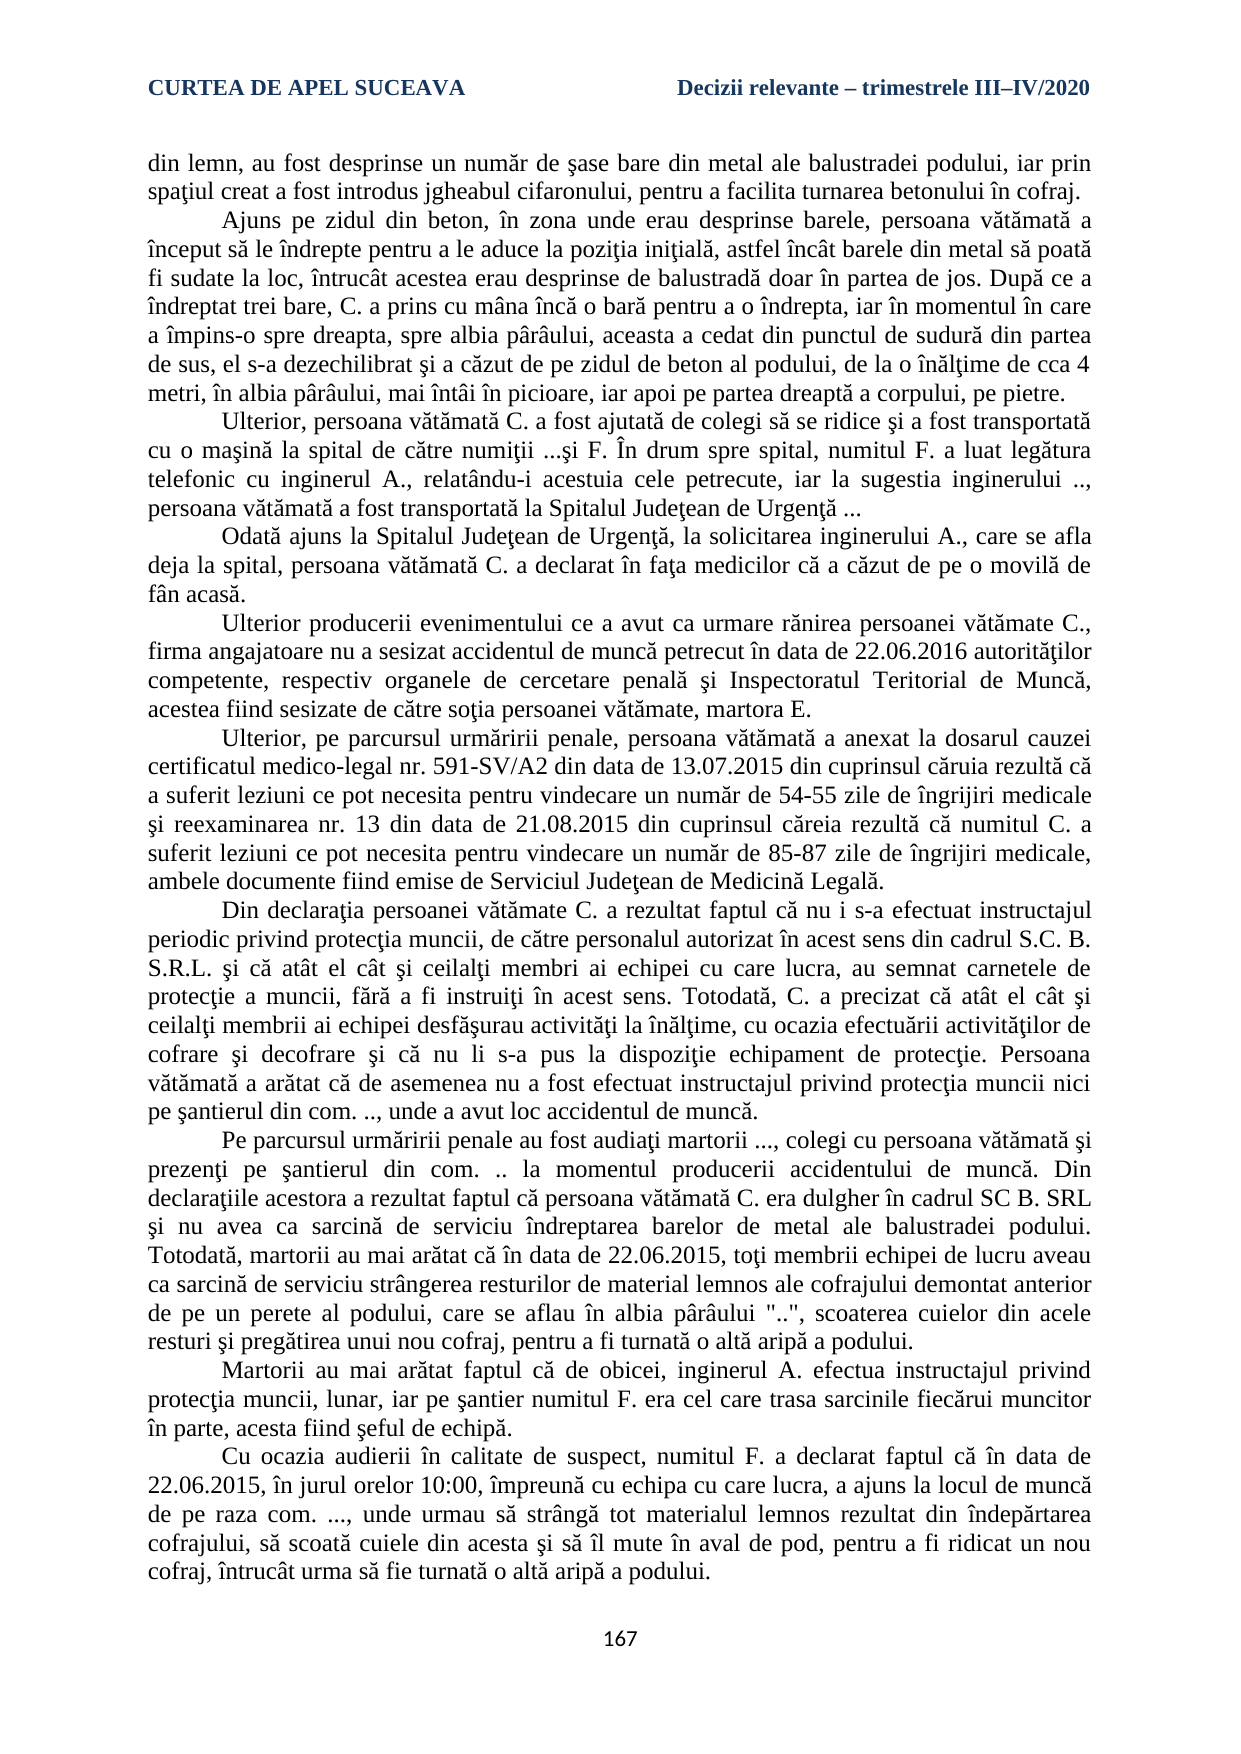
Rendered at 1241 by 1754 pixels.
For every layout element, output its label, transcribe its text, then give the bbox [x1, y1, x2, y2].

text Ajuns pe zidul din beton, în zona unde erau desprinse barele, persoana vătămată a început să le îndrepte pentru a le aduce la poziţia iniţială, astfel încât barele din metal să poată fi sudate la loc, întrucât acestea erau desprinse de balustradă doar în partea de jos. După ce a îndreptat trei bare, C. a prins cu mâna încă o bară pentru a o îndrepta, iar în momentul în care a împins-o spre dreapta, spre albia pârâului, aceasta a cedat din punctul de sudură din partea de sus, el s-a dezechilibrat şi a căzut de pe zidul de beton al podului, de la o înălţime de cca 4 metri, în albia pârâului, mai întâi în picioare, iar apoi pe partea dreaptă a corpului, pe pietre. [148, 205, 1093, 406]
text Odată ajuns la Spitalul Judeţean de Urgenţă, la solicitarea inginerului A., care se afla deja la spital, persoana vătămată C. a declarat în faţa medicilor că a căzut de pe o movilă de fân acasă. [148, 521, 1093, 608]
text Ulterior producerii evenimentului ce a avut ca urmare rănirea persoanei vătămate C., firma angajatoare nu a sesizat accidentul de muncă petrecut în data de 22.06.2016 autorităţilor competente, respectiv organele de cercetare penală şi Inspectoratul Teritorial de Muncă, acestea fiind sesizate de către soţia persoanei vătămate, martora E. [148, 608, 1093, 723]
text Pe parcursul urmăririi penale au fost audiaţi martorii ..., colegi cu persoana vătămată şi prezenţi pe şantierul din com. .. la momentul producerii accidentului de muncă. Din declaraţiile acestora a rezultat faptul că persoana vătămată C. era dulgher în cadrul SC B. SRL şi nu avea ca sarcină de serviciu îndreptarea barelor de metal ale balustradei podului. Totodată, martorii au mai arătat că în data de 22.06.2015, toţi membrii echipei de lucru aveau ca sarcină de serviciu strângerea resturilor de material lemnos ale cofrajului demontat anterior de pe un perete al podului, care se aflau în albia pârâului "..", scoaterea cuielor din acele resturi şi pregătirea unui nou cofraj, pentru a fi turnată o altă aripă a podului. [148, 1125, 1093, 1355]
text Cu ocazia audierii în calitate de suspect, numitul F. a declarat faptul că în data de 22.06.2015, în jurul orelor 10:00, împreună cu echipa cu care lucra, a ajuns la locul de muncă de pe raza com. ..., unde urmau să strângă tot materialul lemnos rezultat din îndepărtarea cofrajului, să scoată cuiele din acesta şi să îl mute în aval de pod, pentru a fi ridicat un nou cofraj, întrucât urma să fie turnată o altă aripă a podului. [148, 1441, 1093, 1585]
text Ulterior, pe parcursul urmăririi penale, persoana vătămată a anexat la dosarul cauzei certificatul medico-legal nr. 591-SV/A2 din data de 13.07.2015 din cuprinsul căruia rezultă că a suferit leziuni ce pot necesita pentru vindecare un număr de 54-55 zile de îngrijiri medicale şi reexaminarea nr. 13 din data de 21.08.2015 din cuprinsul căreia rezultă că numitul C. a suferit leziuni ce pot necesita pentru vindecare un număr de 85-87 zile de îngrijiri medicale, ambele documente fiind emise de Serviciul Judeţean de Medicină Legală. [148, 723, 1093, 895]
text Din declaraţia persoanei vătămate C. a rezultat faptul că nu i s-a efectuat instructajul periodic privind protecţia muncii, de către personalul autorizat în acest sens din cadrul S.C. B. S.R.L. şi că atât el cât şi ceilalţi membri ai echipei cu care lucra, au semnat carnetele de protecţie a muncii, fără a fi instruiţi în acest sens. Totodată, C. a precizat că atât el cât şi ceilalţi membrii ai echipei desfăşurau activităţi la înălţime, cu ocazia efectuării activităţilor de cofrare şi decofrare şi că nu li s-a pus la dispoziţie echipament de protecţie. Persoana vătămată a arătat că de asemenea nu a fost efectuat instructajul privind protecţia muncii nici pe şantierul din com. .., unde a avut loc accidentul de muncă. [148, 895, 1093, 1125]
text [148, 148, 1093, 205]
text Ulterior, persoana vătămată C. a fost ajutată de colegi să se ridice şi a fost transportată cu o maşină la spital de către numiţii ...şi F. În drum spre spital, numitul F. a luat legătura telefonic cu inginerul A., relatându-i acestuia cele petrecute, iar la sugestia inginerului .., persoana vătămată a fost transportată la Spitalul Judeţean de Urgenţă ... [148, 406, 1093, 521]
text Martorii au mai arătat faptul că de obicei, inginerul A. efectua instructajul privind protecţia muncii, lunar, iar pe şantier numitul F. era cel care trasa sarcinile fiecărui muncitor în parte, acesta fiind şeful de echipă. [148, 1355, 1093, 1441]
